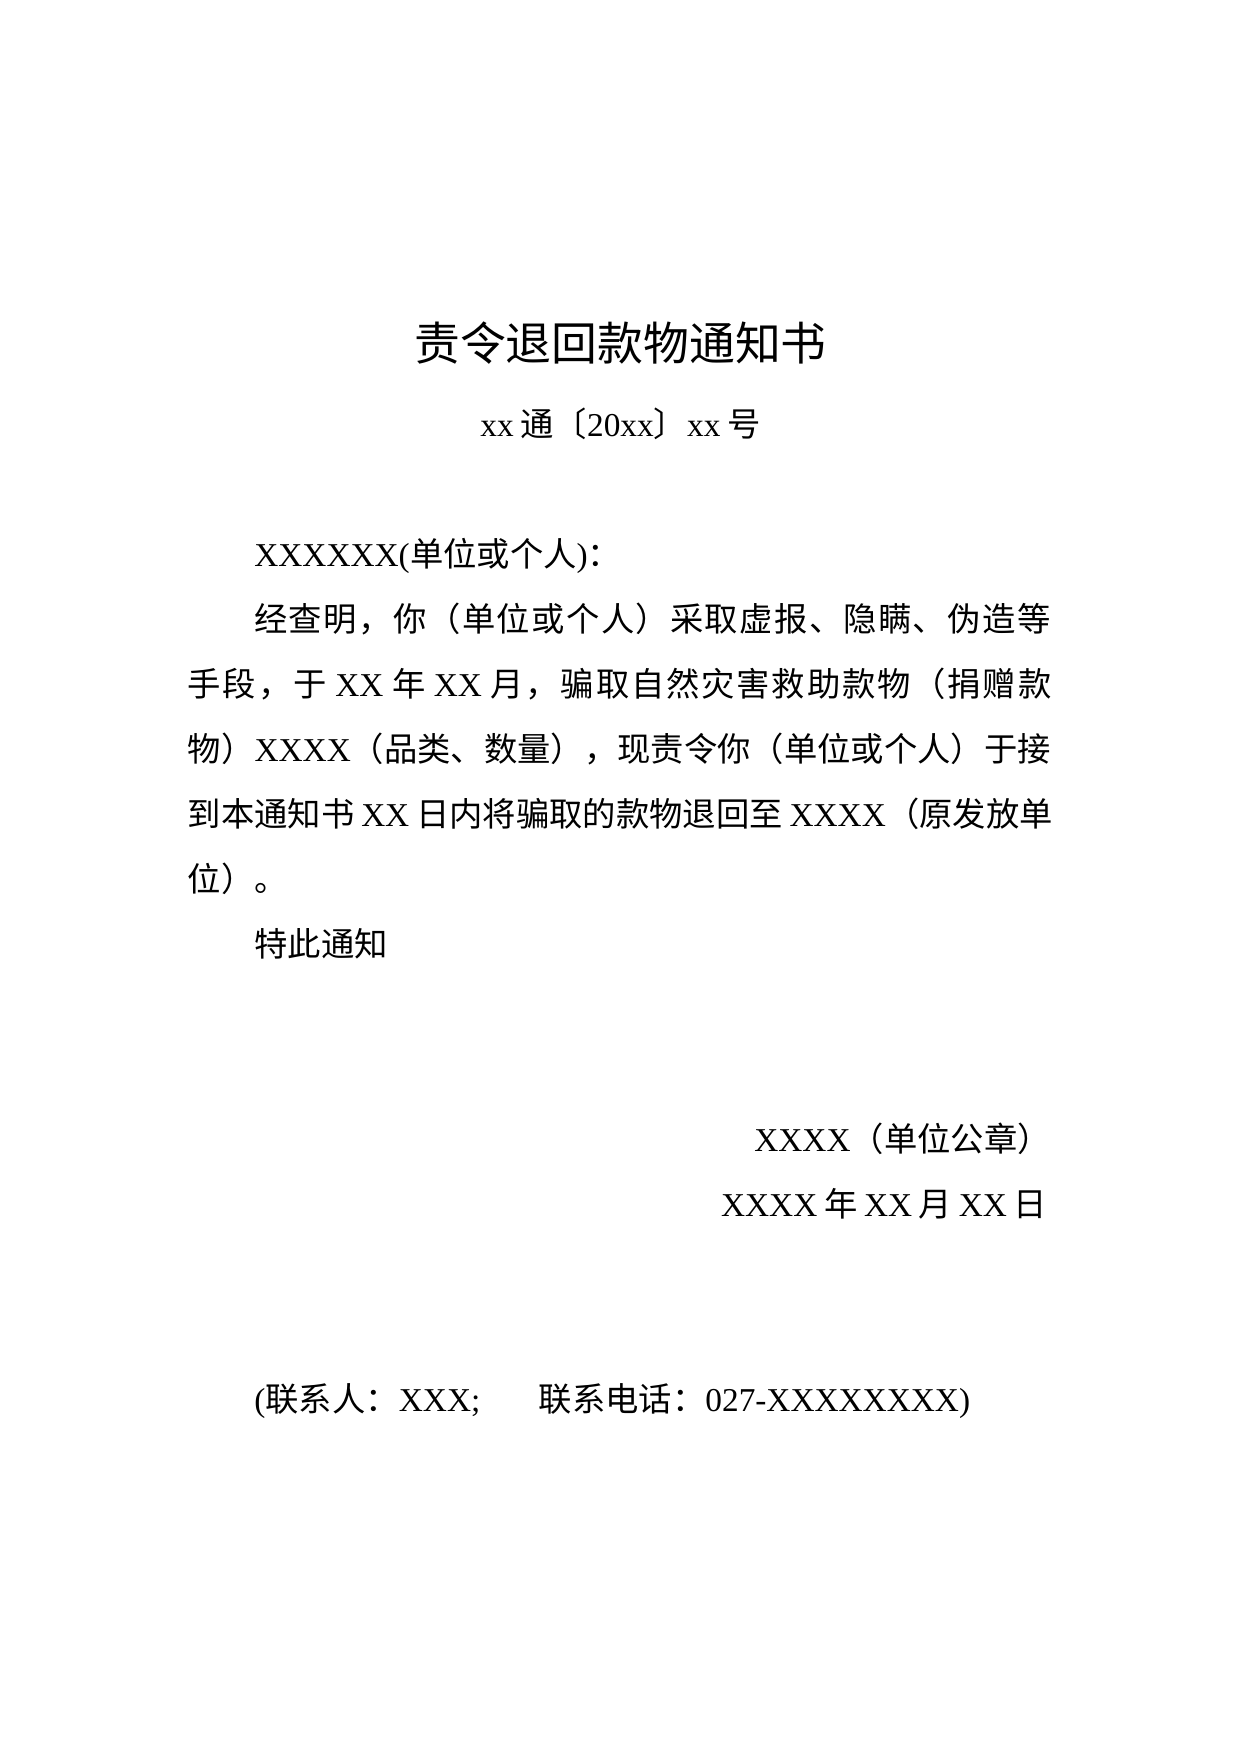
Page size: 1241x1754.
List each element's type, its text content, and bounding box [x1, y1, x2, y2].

text XXXX年XX月XX日 [187, 1169, 1053, 1234]
text 责令退回款物通知书 [187, 292, 1053, 389]
text (联系人：XXX; 联系电话：027-XXXXXXXX) [187, 1364, 1053, 1429]
text xx通〔20xx〕xx号 [187, 389, 1053, 454]
text 特此通知 [187, 909, 1053, 974]
text 经查明，你（单位或个人）采取虚报、隐瞒、伪造等手段，于XX年XX月，骗取自然灾害救助款物（捐赠款物）XXXX（品类、数量），现责令你（单位或个人）于接到本通知书XX日内将骗取的款物退回至XXXX（原发放单位）。 [187, 584, 1053, 909]
text XXXXXX(单位或个人)： [187, 519, 1053, 584]
text XXXX（单位公章） [187, 1104, 1053, 1169]
